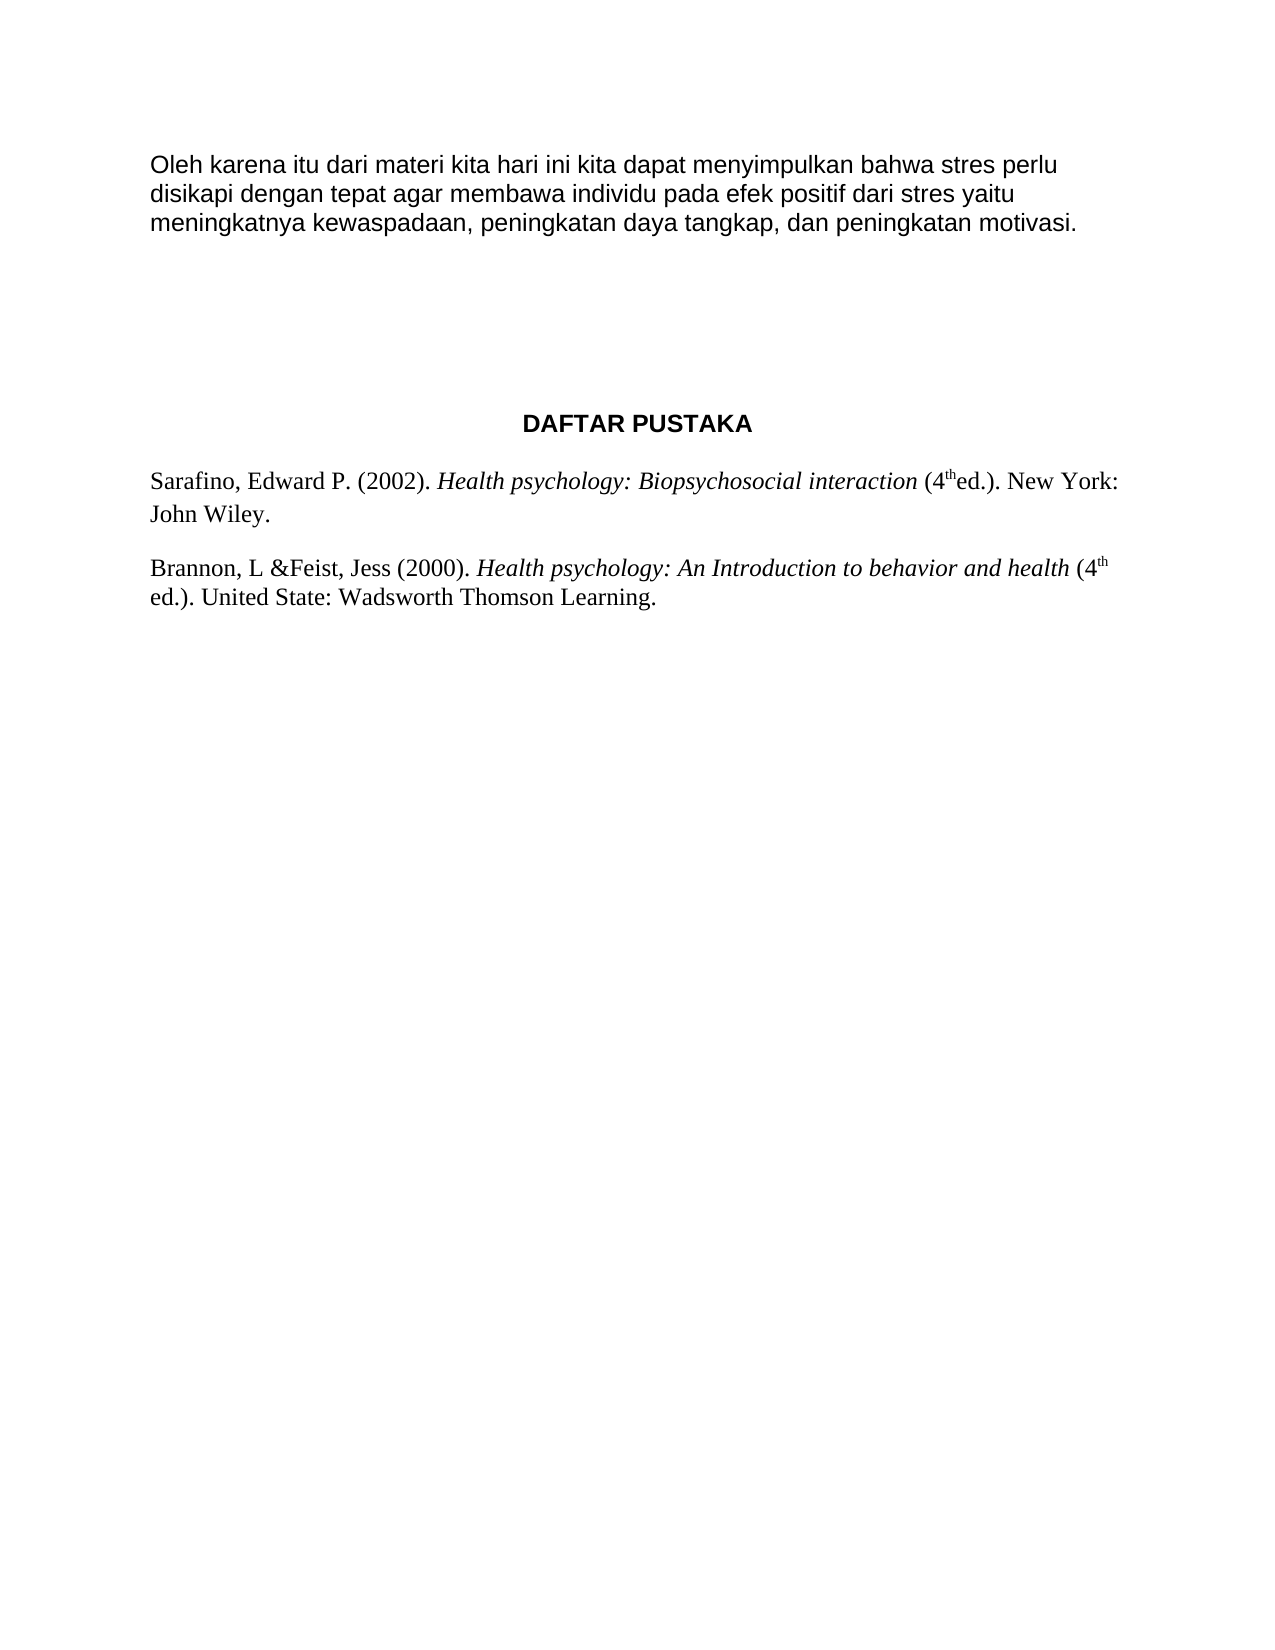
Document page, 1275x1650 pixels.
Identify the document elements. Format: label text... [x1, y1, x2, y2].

text Brannon, L &Feist, Jess (2000). Health psychology: An Introduction to behavior and health (4th ed.). United State: Wadsworth Thomson Learning. [150, 553, 1125, 611]
text Oleh karena itu dari materi kita hari ini kita dapat menyimpulkan bahwa stres perlu disikapi dengan tepat agar membawa individu pada efek positif dari stres yaitu meningkatnya kewaspadaan, peningkatan daya tangkap, dan peningkatan motivasi. [150, 150, 1125, 236]
text DAFTAR PUSTAKA [150, 409, 1125, 437]
text Sarafino, Edward P. (2002). Health psychology: Biopsychosocial interaction (4thed.). New York: John Wiley. [150, 466, 1125, 528]
